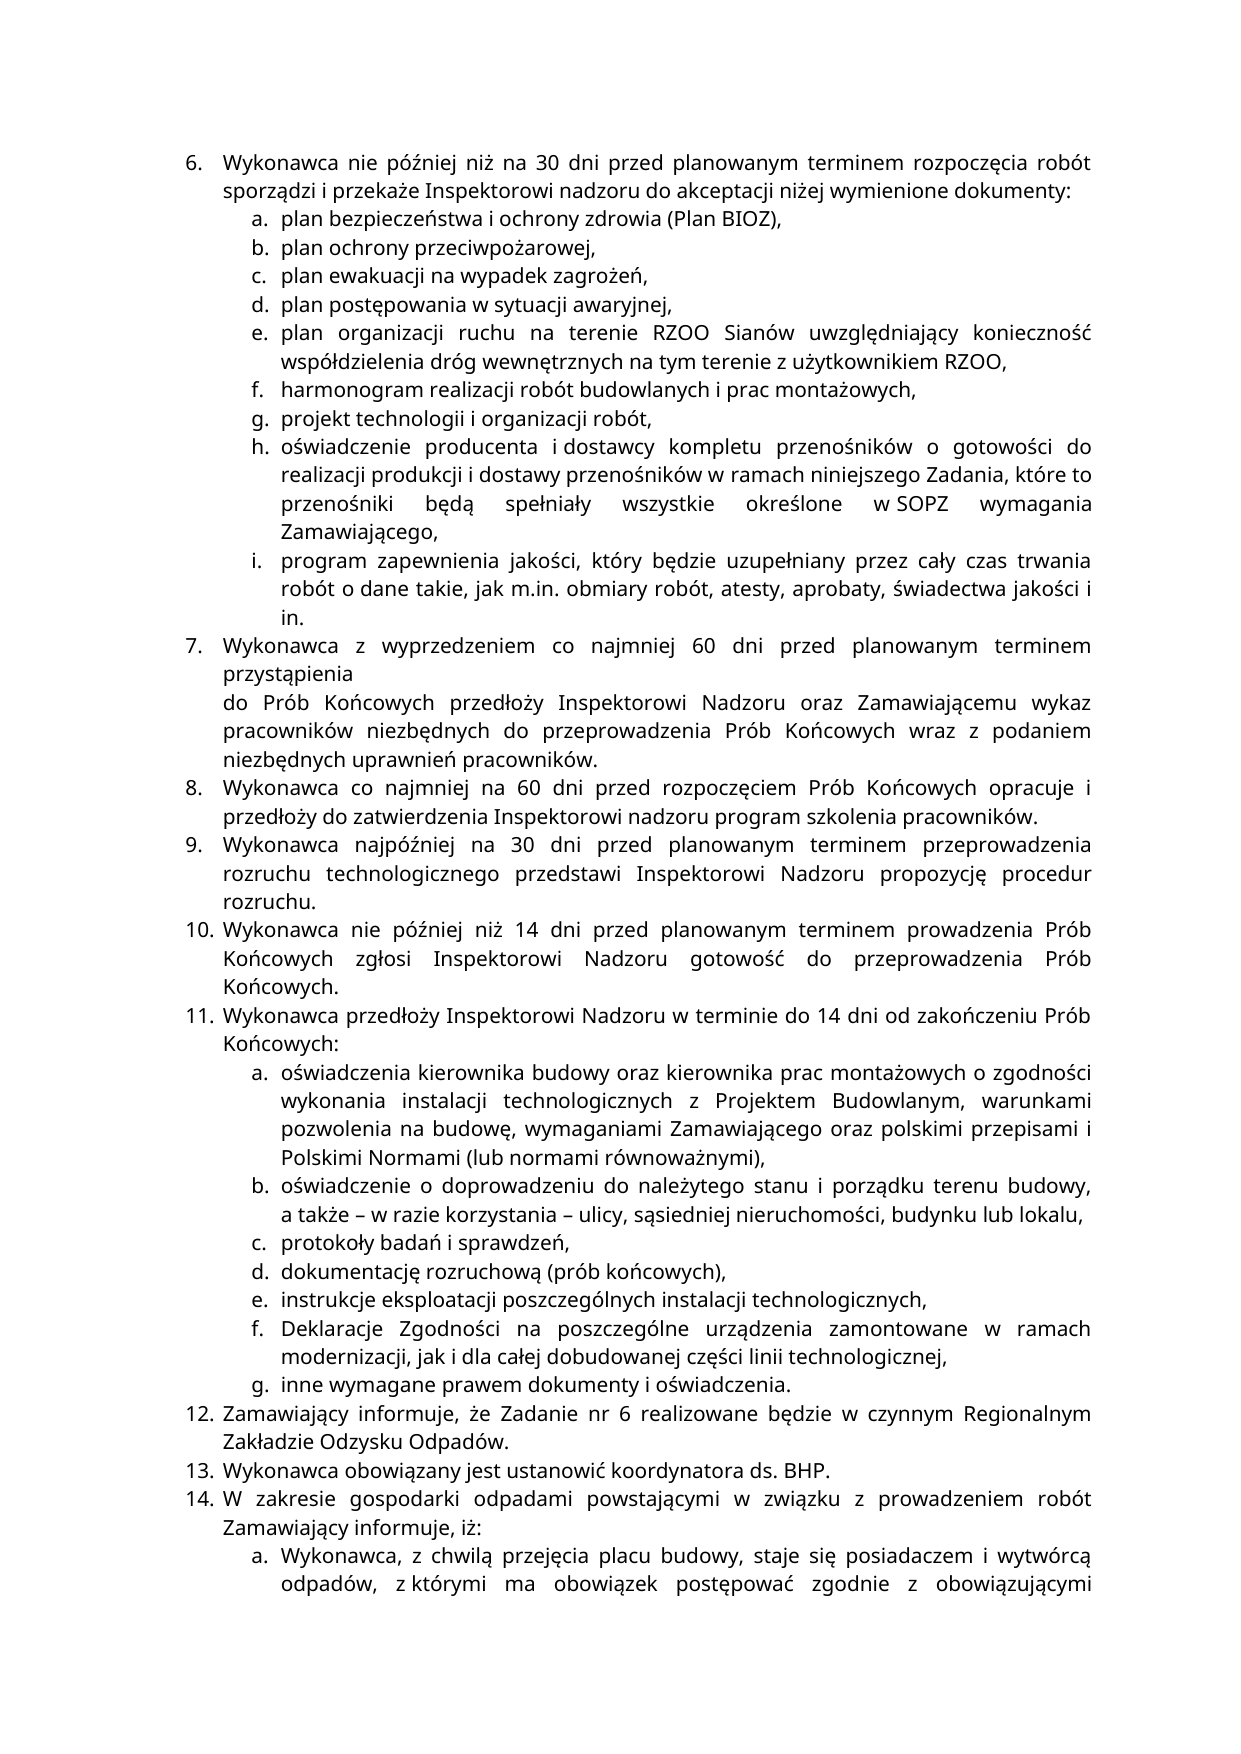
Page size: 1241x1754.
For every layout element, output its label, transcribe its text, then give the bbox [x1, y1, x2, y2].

list Zamawiający informuje, że Zadanie nr 6 realizowane będzie w czynnym Regionalnym Zakładzie Odzysku Odpadów. [185, 1399, 1092, 1456]
list Wykonawca co najmniej na 60 dni przed rozpoczęciem Prób Końcowych opracuje i przedłoży do zatwierdzenia Inspektorowi nadzoru program szkolenia pracowników. [185, 773, 1092, 830]
list Wykonawca obowiązany jest ustanowić koordynatora ds. BHP. [185, 1456, 1092, 1484]
list projekt technologii i organizacji robót, [251, 404, 1092, 432]
list plan bezpieczeństwa i ochrony zdrowia (Plan BIOZ), [251, 204, 1092, 233]
list Deklaracje Zgodności na poszczególne urządzenia zamontowane w ramach modernizacji, jak i dla całej dobudowanej części linii technologicznej, [251, 1314, 1092, 1371]
list Wykonawca nie później niż 14 dni przed planowanym terminem prowadzenia Prób Końcowych zgłosi Inspektorowi Nadzoru gotowość do przeprowadzenia Prób Końcowych. [185, 916, 1092, 1001]
list Wykonawca z wyprzedzeniem co najmniej 60 dni przed planowanym terminem przystąpienia do Prób Końcowych przedłoży Inspektorowi Nadzoru oraz Zamawiającemu wykaz pracowników niezbędnych do przeprowadzenia Prób Końcowych wraz z podaniem niezbędnych uprawnień pracowników. [185, 631, 1092, 773]
list inne wymagane prawem dokumenty i oświadczenia. [251, 1371, 1092, 1399]
list plan ochrony przeciwpożarowej, [251, 233, 1092, 261]
list Wykonawca przedłoży Inspektorowi Nadzoru w terminie do 14 dni od zakończeniu Prób Końcowych: [185, 1001, 1092, 1058]
list oświadczenie o doprowadzeniu do należytego stanu i porządku terenu budowy, a także – w razie korzystania – ulicy, sąsiedniej nieruchomości, budynku lub lokalu, [251, 1171, 1092, 1228]
list program zapewnienia jakości, który będzie uzupełniany przez cały czas trwania robót o dane takie, jak m.in. obmiary robót, atesty, aprobaty, świadectwa jakości i in. [251, 546, 1092, 631]
list oświadczenia kierownika budowy oraz kierownika prac montażowych o zgodności wykonania instalacji technologicznych z Projektem Budowlanym, warunkami pozwolenia na budowę, wymaganiami Zamawiającego oraz polskimi przepisami i Polskimi Normami (lub normami równoważnymi), [251, 1058, 1092, 1171]
list instrukcje eksploatacji poszczególnych instalacji technologicznych, [251, 1285, 1092, 1314]
list oświadczenie producenta i dostawcy kompletu przenośników o gotowości do realizacji produkcji i dostawy przenośników w ramach niniejszego Zadania, które to przenośniki będą spełniały wszystkie określone w SOPZ wymagania Zamawiającego, [251, 432, 1092, 546]
list protokoły badań i sprawdzeń, [251, 1228, 1092, 1257]
list plan organizacji ruchu na terenie RZOO Sianów uwzględniający konieczność współdzielenia dróg wewnętrznych na tym terenie z użytkownikiem RZOO, [251, 318, 1092, 375]
list plan postępowania w sytuacji awaryjnej, [251, 290, 1092, 318]
list Wykonawca najpóźniej na 30 dni przed planowanym terminem przeprowadzenia rozruchu technologicznego przedstawi Inspektorowi Nadzoru propozycję procedur rozruchu. [185, 830, 1092, 916]
list plan ewakuacji na wypadek zagrożeń, [251, 261, 1092, 290]
list harmonogram realizacji robót budowlanych i prac montażowych, [251, 375, 1092, 404]
list Wykonawca nie później niż na 30 dni przed planowanym terminem rozpoczęcia robót sporządzi i przekaże Inspektorowi nadzoru do akceptacji niżej wymienione dokumenty: [185, 148, 1092, 204]
list W zakresie gospodarki odpadami powstającymi w związku z prowadzeniem robót Zamawiający informuje, iż: [185, 1484, 1092, 1541]
list dokumentację rozruchową (prób końcowych), [251, 1257, 1092, 1285]
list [251, 1541, 1092, 1598]
